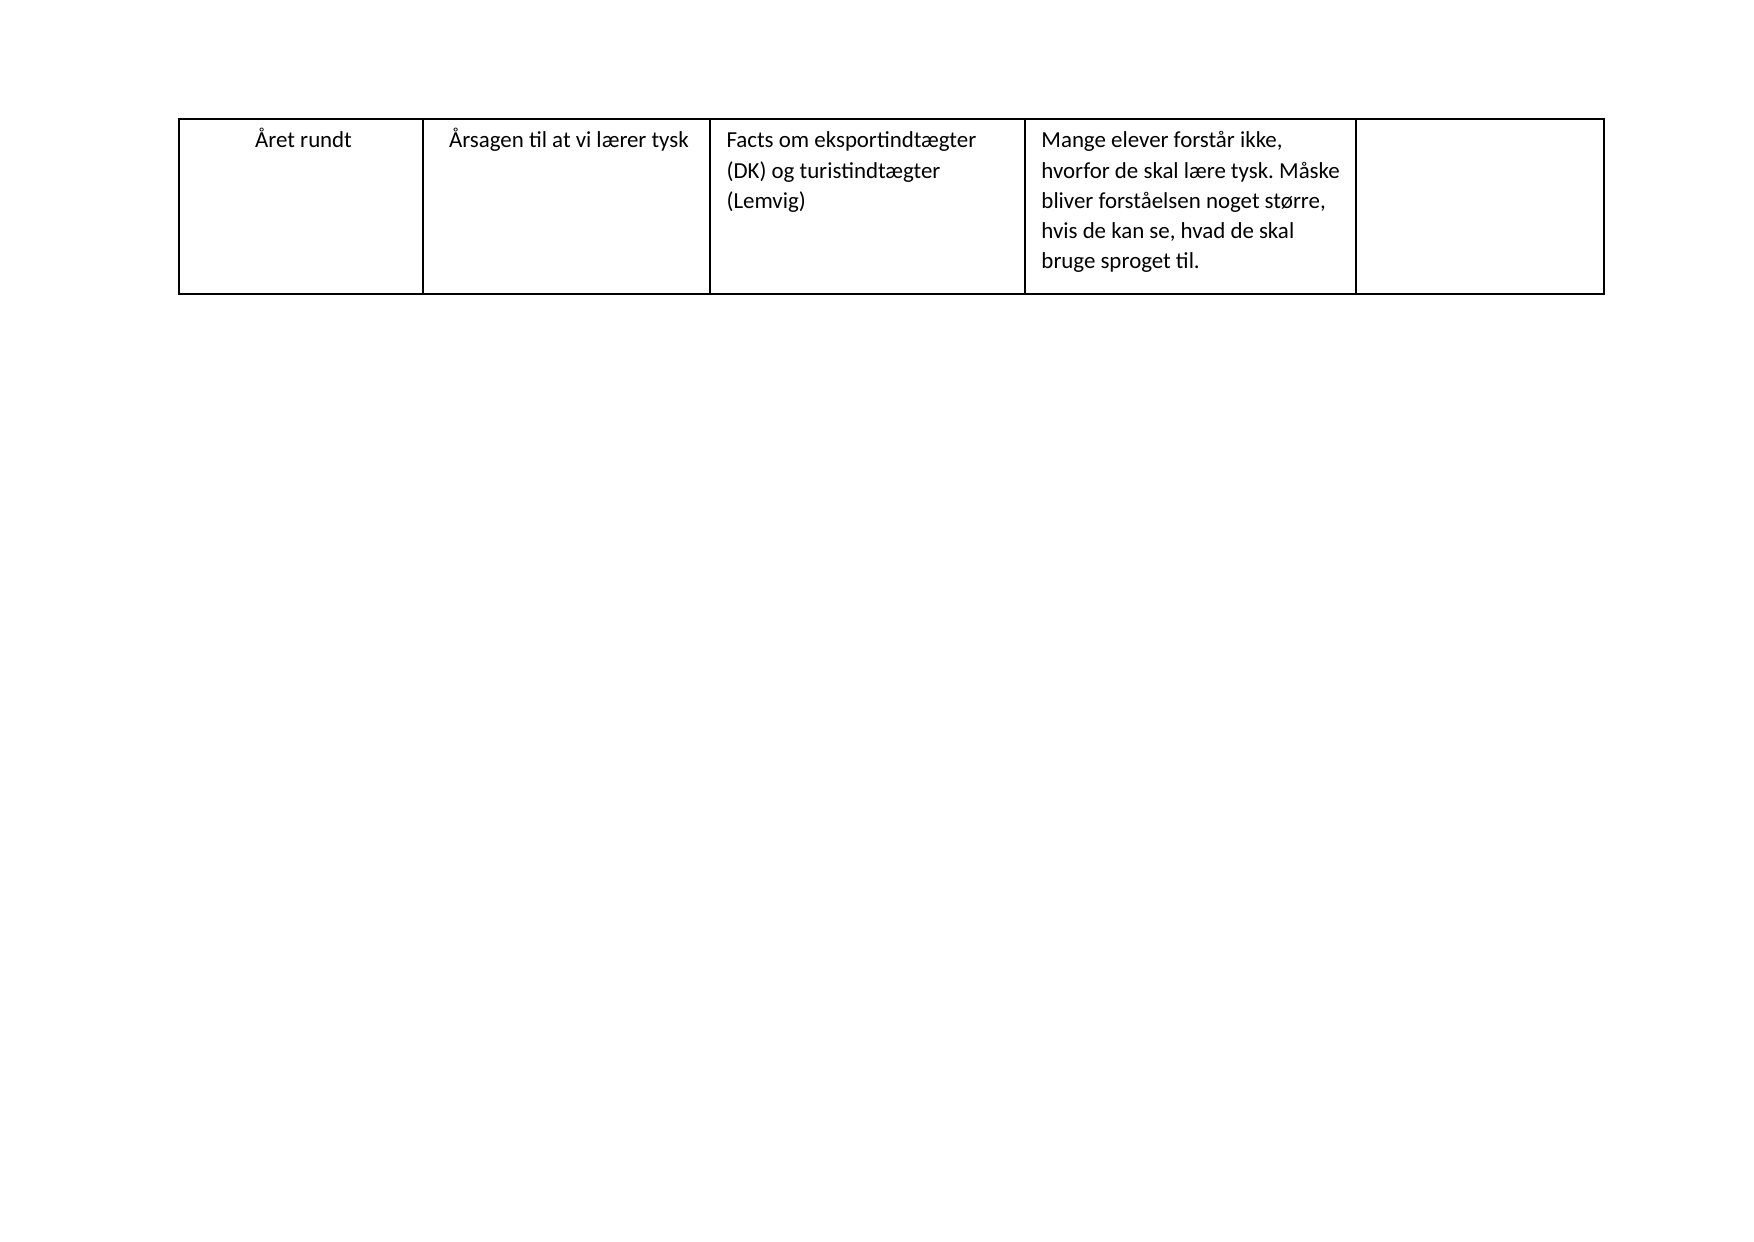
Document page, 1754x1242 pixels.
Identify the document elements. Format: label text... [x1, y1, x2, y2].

table_cell Mange elever forstår ikke, hvorfor de skal lære tysk. Måske bliver forståelsen noget større, hvis de kan se, hvad de skal bruge sproget til. [1026, 120, 1355, 293]
table_cell Årsagen til at vi lærer tysk [424, 120, 709, 293]
table_cell [1357, 120, 1603, 293]
table_cell Året rundt [180, 120, 422, 293]
table_cell Facts om eksportindtægter (DK) og turistindtægter (Lemvig) [711, 120, 1024, 293]
